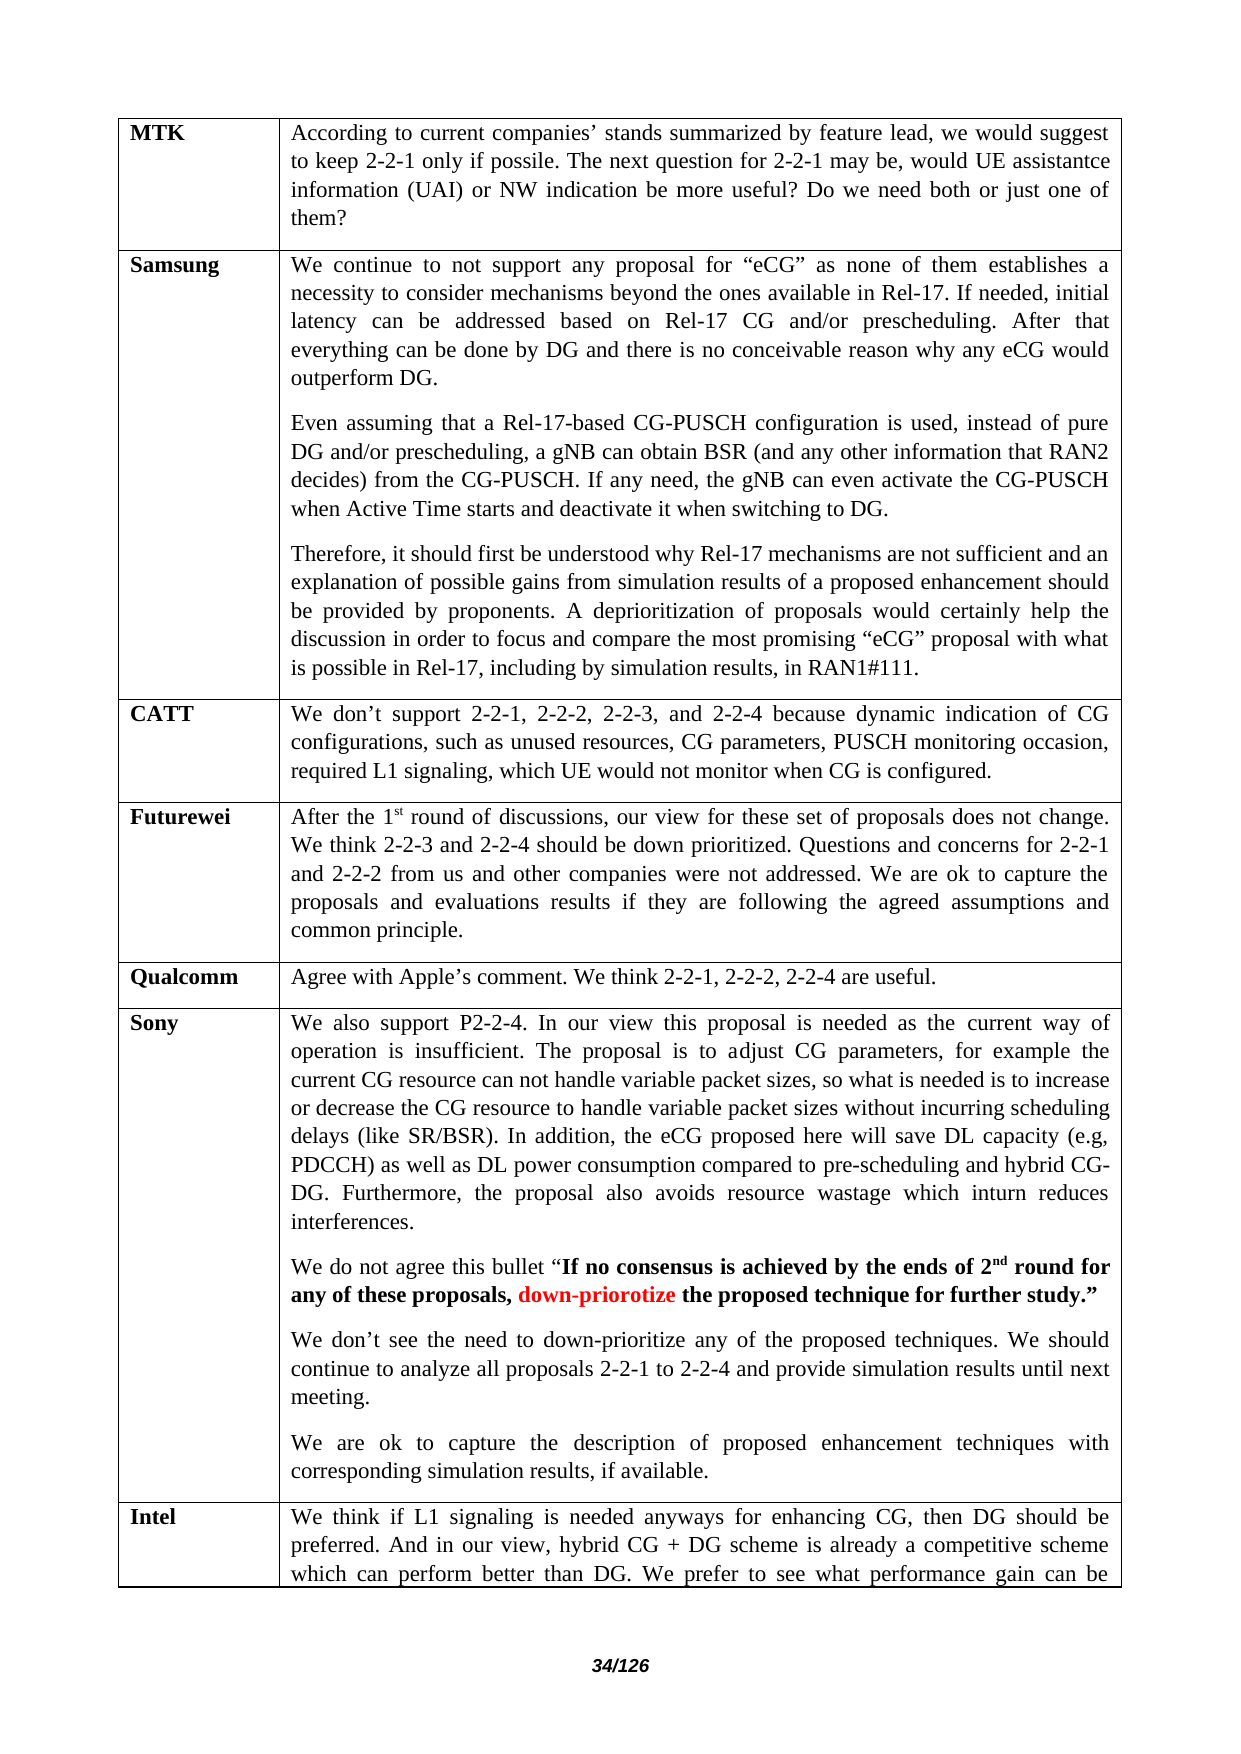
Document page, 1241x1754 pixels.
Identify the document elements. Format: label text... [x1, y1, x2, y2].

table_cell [280, 1503, 1121, 1586]
table_cell We also support P2-2-4. In our view this proposal is needed as the current way of operation is insufficient. The proposal is to adjust CG parameters, for example the current CG resource can not handle variable packet sizes, so what is needed is to increase or decrease the CG resource to handle variable packet sizes without incurring scheduling delays (like SR/BSR). In addition, the eCG proposed here will save DL capacity (e.g, PDCCH) as well as DL power consumption compared to pre-scheduling and hybrid CG-DG. Furthermore, the proposal also avoids resource wastage which inturn reduces interferences. We do not agree this bullet “If no consensus is achieved by the ends of 2nd round for any of these proposals, down-priorotize the proposed technique for further study.” We don’t see the need to down-prioritize any of the proposed techniques. We should continue to analyze all proposals 2-2-1 to 2-2-4 and provide simulation results until next meeting. We are ok to capture the description of proposed enhancement techniques with corresponding simulation results, if available. [280, 1009, 1121, 1502]
table_cell We continue to not support any proposal for “eCG” as none of them establishes a necessity to consider mechanisms beyond the ones available in Rel-17. If needed, initial latency can be addressed based on Rel-17 CG and/or prescheduling. After that everything can be done by DG and there is no conceivable reason why any eCG would outperform DG. Even assuming that a Rel-17-based CG-PUSCH configuration is used, instead of pure DG and/or prescheduling, a gNB can obtain BSR (and any other information that RAN2 decides) from the CG-PUSCH. If any need, the gNB can even activate the CG-PUSCH when Active Time starts and deactivate it when switching to DG. Therefore, it should first be understood why Rel-17 mechanisms are not sufficient and an explanation of possible gains from simulation results of a proposed enhancement should be provided by proponents. A deprioritization of proposals would certainly help the discussion in order to focus and compare the most promising “eCG” proposal with what is possible in Rel-17, including by simulation results, in RAN1#111. [280, 251, 1121, 699]
table_cell Samsung [119, 251, 279, 699]
table_cell Agree with Apple’s comment. We think 2-2-1, 2-2-2, 2-2-4 are useful. [280, 963, 1121, 1008]
table_cell We don’t support 2-2-1, 2-2-2, 2-2-3, and 2-2-4 because dynamic indication of CG configurations, such as unused resources, CG parameters, PUSCH monitoring occasion, required L1 signaling, which UE would not monitor when CG is configured. [280, 700, 1121, 802]
table_cell According to current companies’ stands summarized by feature lead, we would suggest to keep 2-2-1 only if possile. The next question for 2-2-1 may be, would UE assistantce information (UAI) or NW indication be more useful? Do we need both or just one of them? [280, 119, 1121, 249]
table_cell Sony [119, 1009, 279, 1502]
table_cell Qualcomm [119, 963, 279, 1008]
table_cell Futurewei [119, 803, 279, 962]
table_cell After the 1st round of discussions, our view for these set of proposals does not change. We think 2-2-3 and 2-2-4 should be down prioritized. Questions and concerns for 2-2-1 and 2-2-2 from us and other companies were not addressed. We are ok to capture the proposals and evaluations results if they are following the agreed assumptions and common principle. [280, 803, 1121, 962]
table_cell MTK [119, 119, 279, 249]
table_cell Intel [119, 1503, 279, 1586]
table_cell CATT [119, 700, 279, 802]
